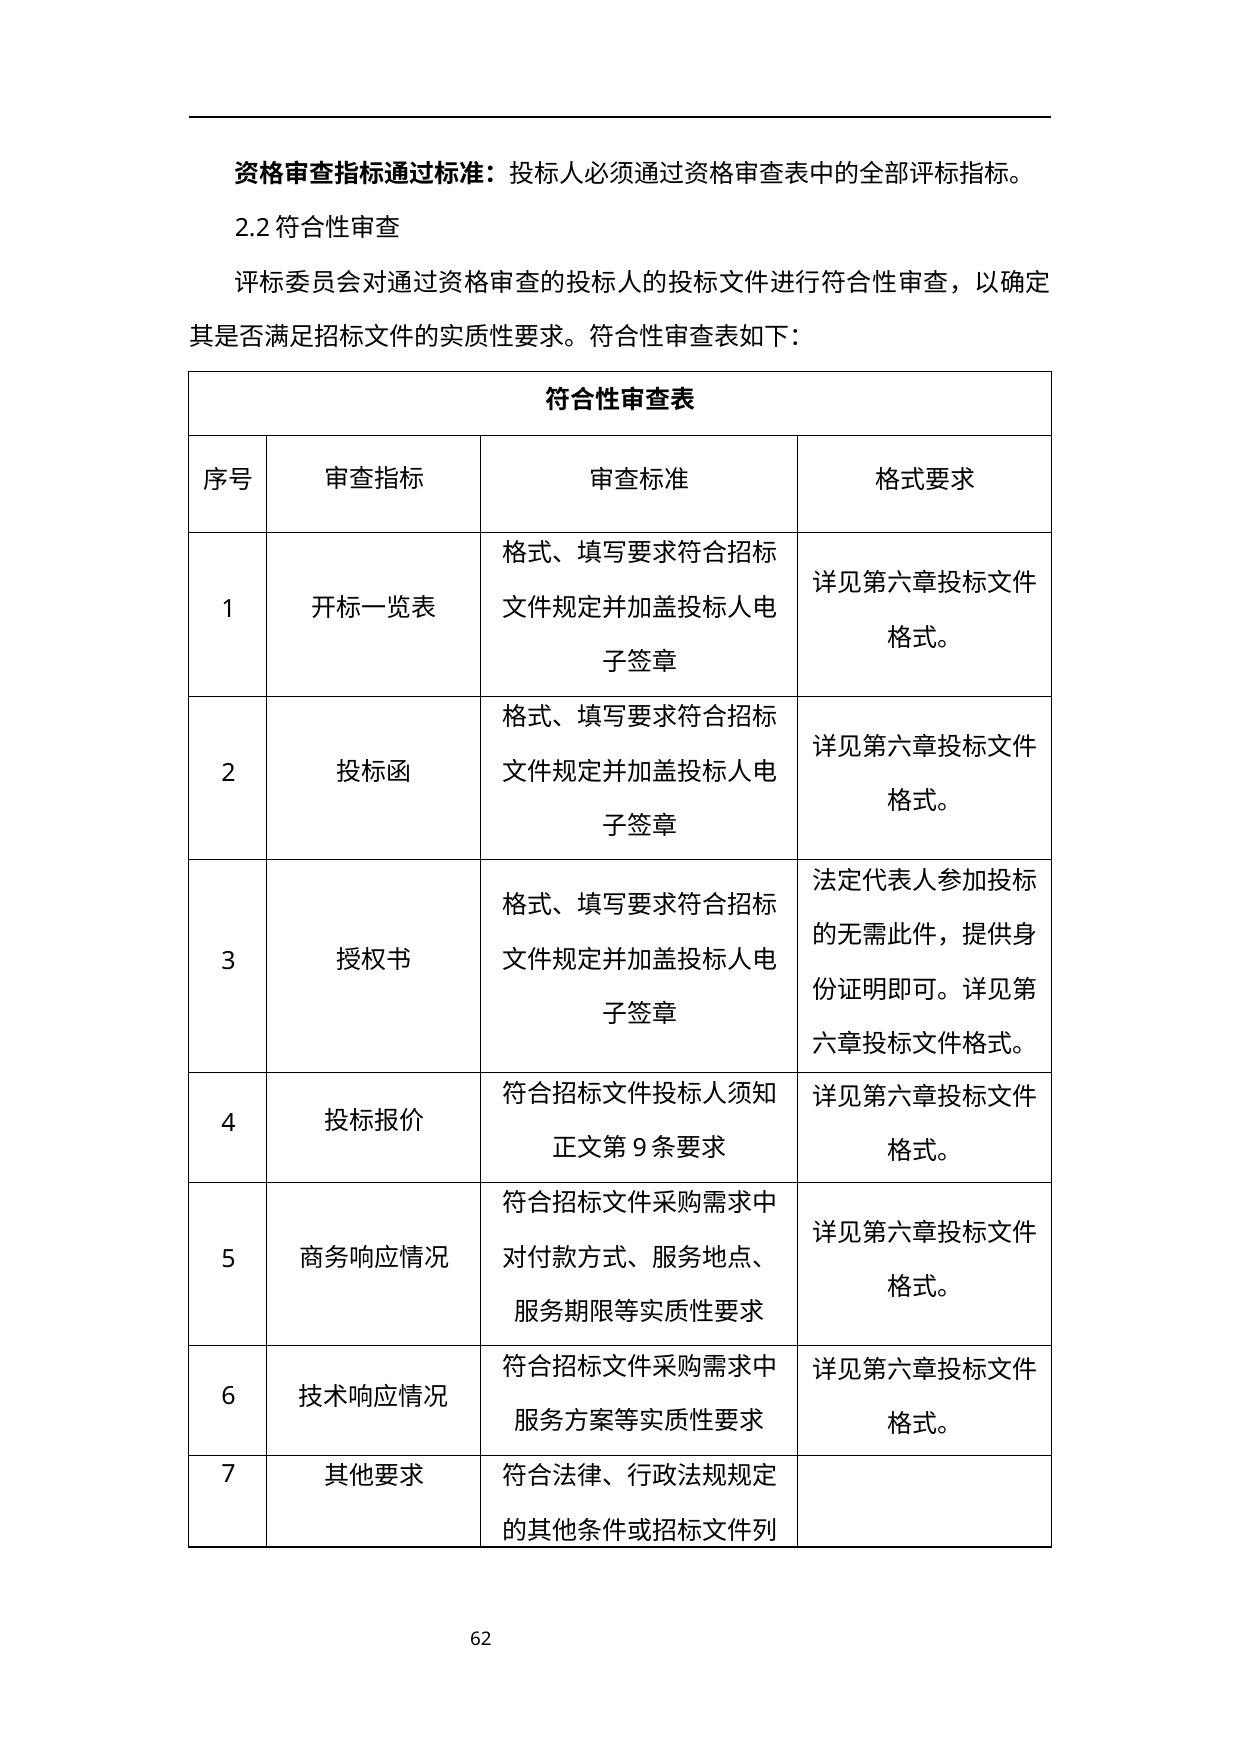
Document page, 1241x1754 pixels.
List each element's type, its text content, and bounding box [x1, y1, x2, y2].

table_cell 投标函 [267, 697, 480, 859]
table_cell 详见第六章投标文件格式。 [798, 697, 1051, 859]
table_cell 审查标准 [481, 436, 797, 532]
table_cell 开标一览表 [267, 533, 480, 696]
table_cell 6 [189, 1346, 266, 1455]
table_cell 符合招标文件采购需求中服务方案等实质性要求 [481, 1346, 797, 1455]
table_cell 4 [189, 1073, 266, 1182]
table_cell 格式、填写要求符合招标文件规定并加盖投标人电子签章 [481, 860, 797, 1072]
text 2.2符合性审查 [189, 208, 1051, 244]
table_cell 技术响应情况 [267, 1346, 480, 1455]
table_cell 1 [189, 533, 266, 696]
table_cell 法定代表人参加投标的无需此件，提供身份证明即可。详见第六章投标文件格式。 [798, 860, 1051, 1072]
table_cell 其他要求 [267, 1456, 480, 1546]
table_cell 序号 [189, 436, 266, 532]
table_cell [798, 1456, 1051, 1546]
table_cell 商务响应情况 [267, 1183, 480, 1345]
table_cell 详见第六章投标文件格式。 [798, 1183, 1051, 1345]
table_cell 7 [189, 1456, 266, 1546]
table_header 符合性审查表 [189, 372, 1051, 435]
text 评标委员会对通过资格审查的投标人的投标文件进行符合性审查，以确定其是否满足招标文件的实质性要求。符合性审查表如下： [189, 262, 1051, 353]
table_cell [481, 1456, 797, 1546]
text 资格审查指标通过标准：投标人必须通过资格审查表中的全部评标指标。 [189, 153, 1051, 190]
table_cell 授权书 [267, 860, 480, 1072]
table_cell 格式、填写要求符合招标文件规定并加盖投标人电子签章 [481, 697, 797, 859]
table_cell 3 [189, 860, 266, 1072]
table_cell 审查指标 [267, 436, 480, 532]
table_cell 格式、填写要求符合招标文件规定并加盖投标人电子签章 [481, 533, 797, 696]
table_cell 投标报价 [267, 1073, 480, 1182]
table_cell 格式要求 [798, 436, 1051, 532]
table_cell 2 [189, 697, 266, 859]
table_cell 符合招标文件采购需求中对付款方式、服务地点、服务期限等实质性要求 [481, 1183, 797, 1345]
table_cell 详见第六章投标文件格式。 [798, 533, 1051, 696]
table_cell 符合招标文件投标人须知正文第9条要求 [481, 1073, 797, 1182]
table_cell 详见第六章投标文件格式。 [798, 1346, 1051, 1455]
table_cell 详见第六章投标文件格式。 [798, 1073, 1051, 1182]
table_cell 5 [189, 1183, 266, 1345]
